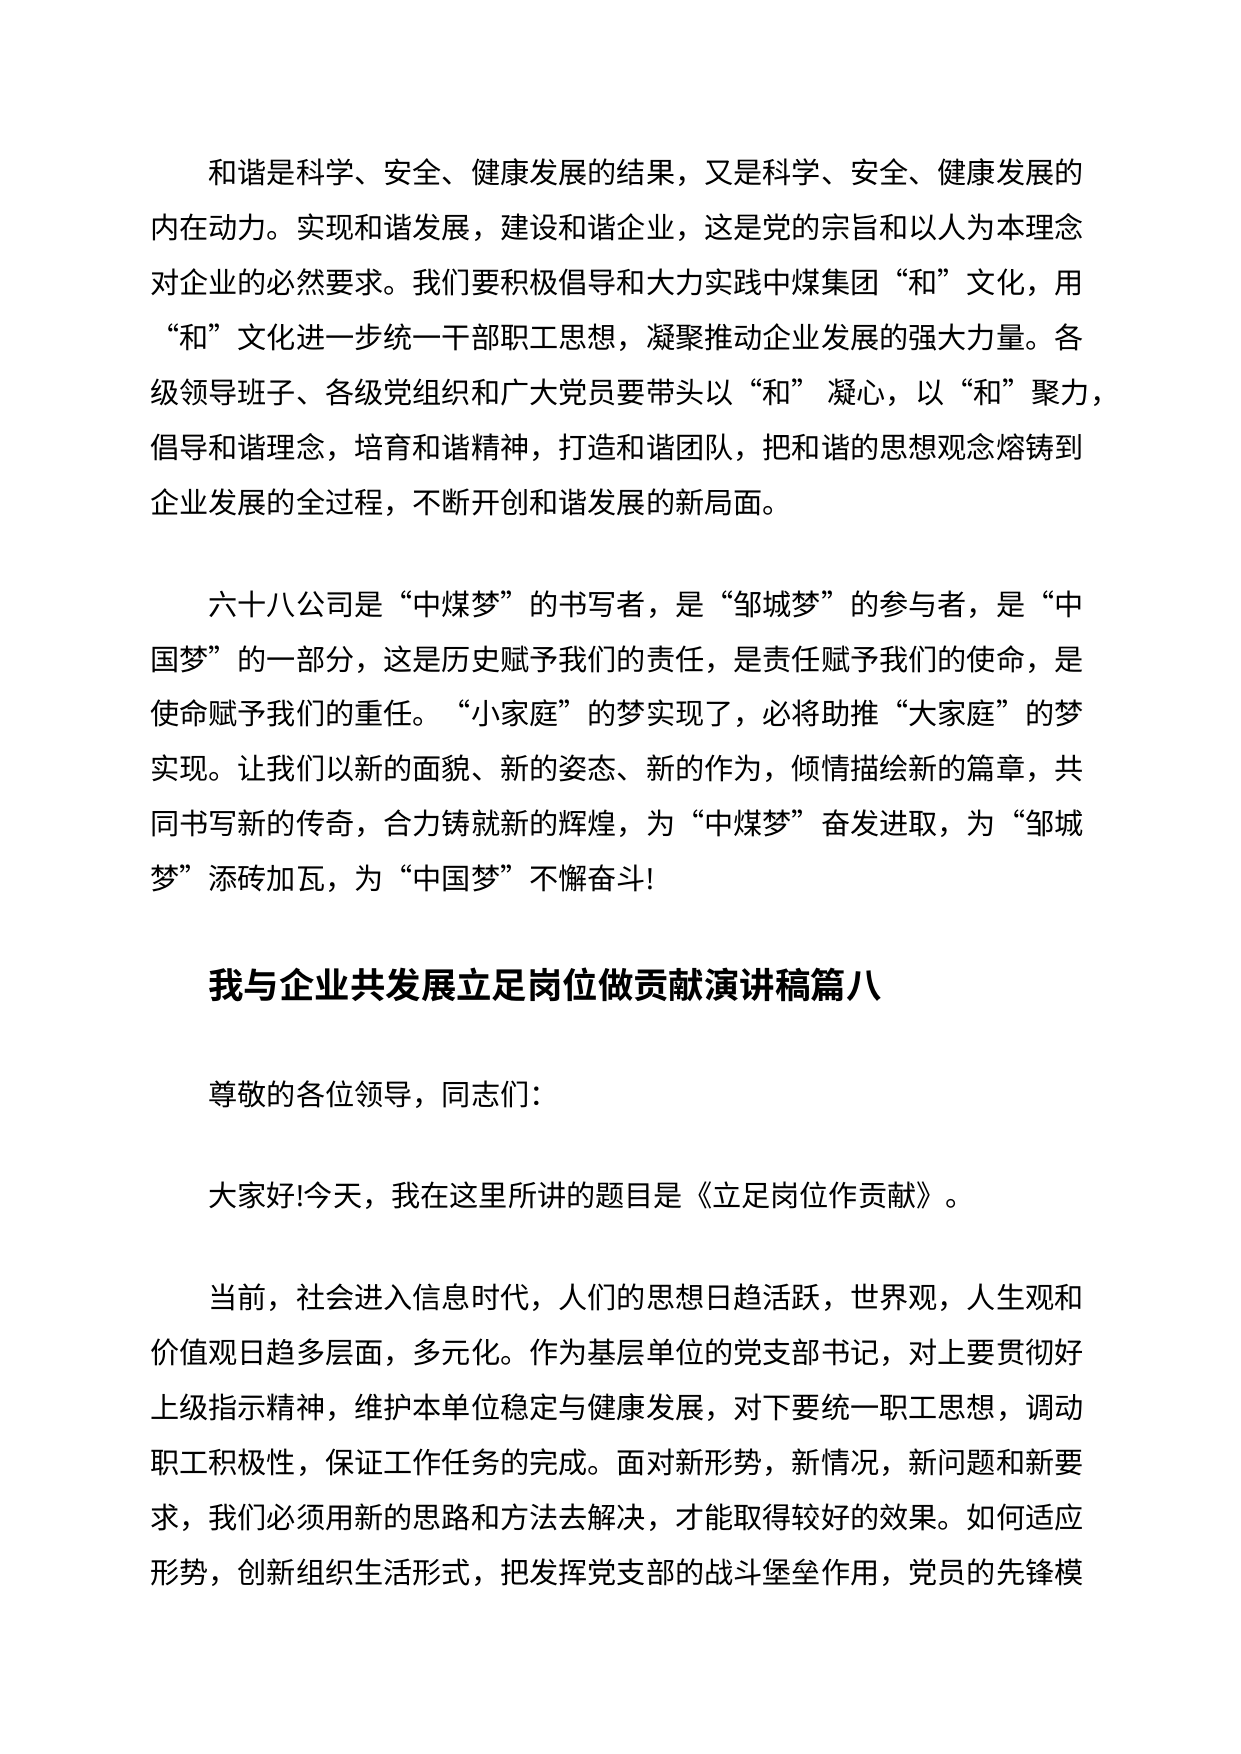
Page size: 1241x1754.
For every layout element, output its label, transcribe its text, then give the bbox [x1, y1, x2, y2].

text 我与企业共发展立足岗位做贡献演讲稿篇八 [150, 958, 1090, 1009]
text 和谐是科学、安全、健康发展的结果，又是科学、安全、健康发展的内在动力。实现和谐发展，建设和谐企业，这是党的宗旨和以人为本理念对企业的必然要求。我们要积极倡导和大力实践中煤集团“和”文化，用“和”文化进一步统一干部职工思想，凝聚推动企业发展的强大力量。各级领导班子、各级党组织和广大党员要带头以“和” 凝心，以“和”聚力，倡导和谐理念，培育和谐精神，打造和谐团队，把和谐的思想观念熔铸到企业发展的全过程，不断开创和谐发展的新局面。 [150, 150, 1090, 522]
text 六十八公司是“中煤梦”的书写者，是“邹城梦”的参与者，是“中国梦”的一部分，这是历史赋予我们的责任，是责任赋予我们的使命，是使命赋予我们的重任。“小家庭”的梦实现了，必将助推“大家庭”的梦实现。让我们以新的面貌、新的姿态、新的作为，倾情描绘新的篇章，共同书写新的传奇，合力铸就新的辉煌，为“中煤梦”奋发进取，为“邹城梦”添砖加瓦，为“中国梦”不懈奋斗! [150, 581, 1090, 898]
text 大家好!今天，我在这里所讲的题目是《立足岗位作贡献》。 [150, 1173, 1090, 1215]
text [150, 1275, 1090, 1592]
text 尊敬的各位领导，同志们： [150, 1071, 1090, 1113]
